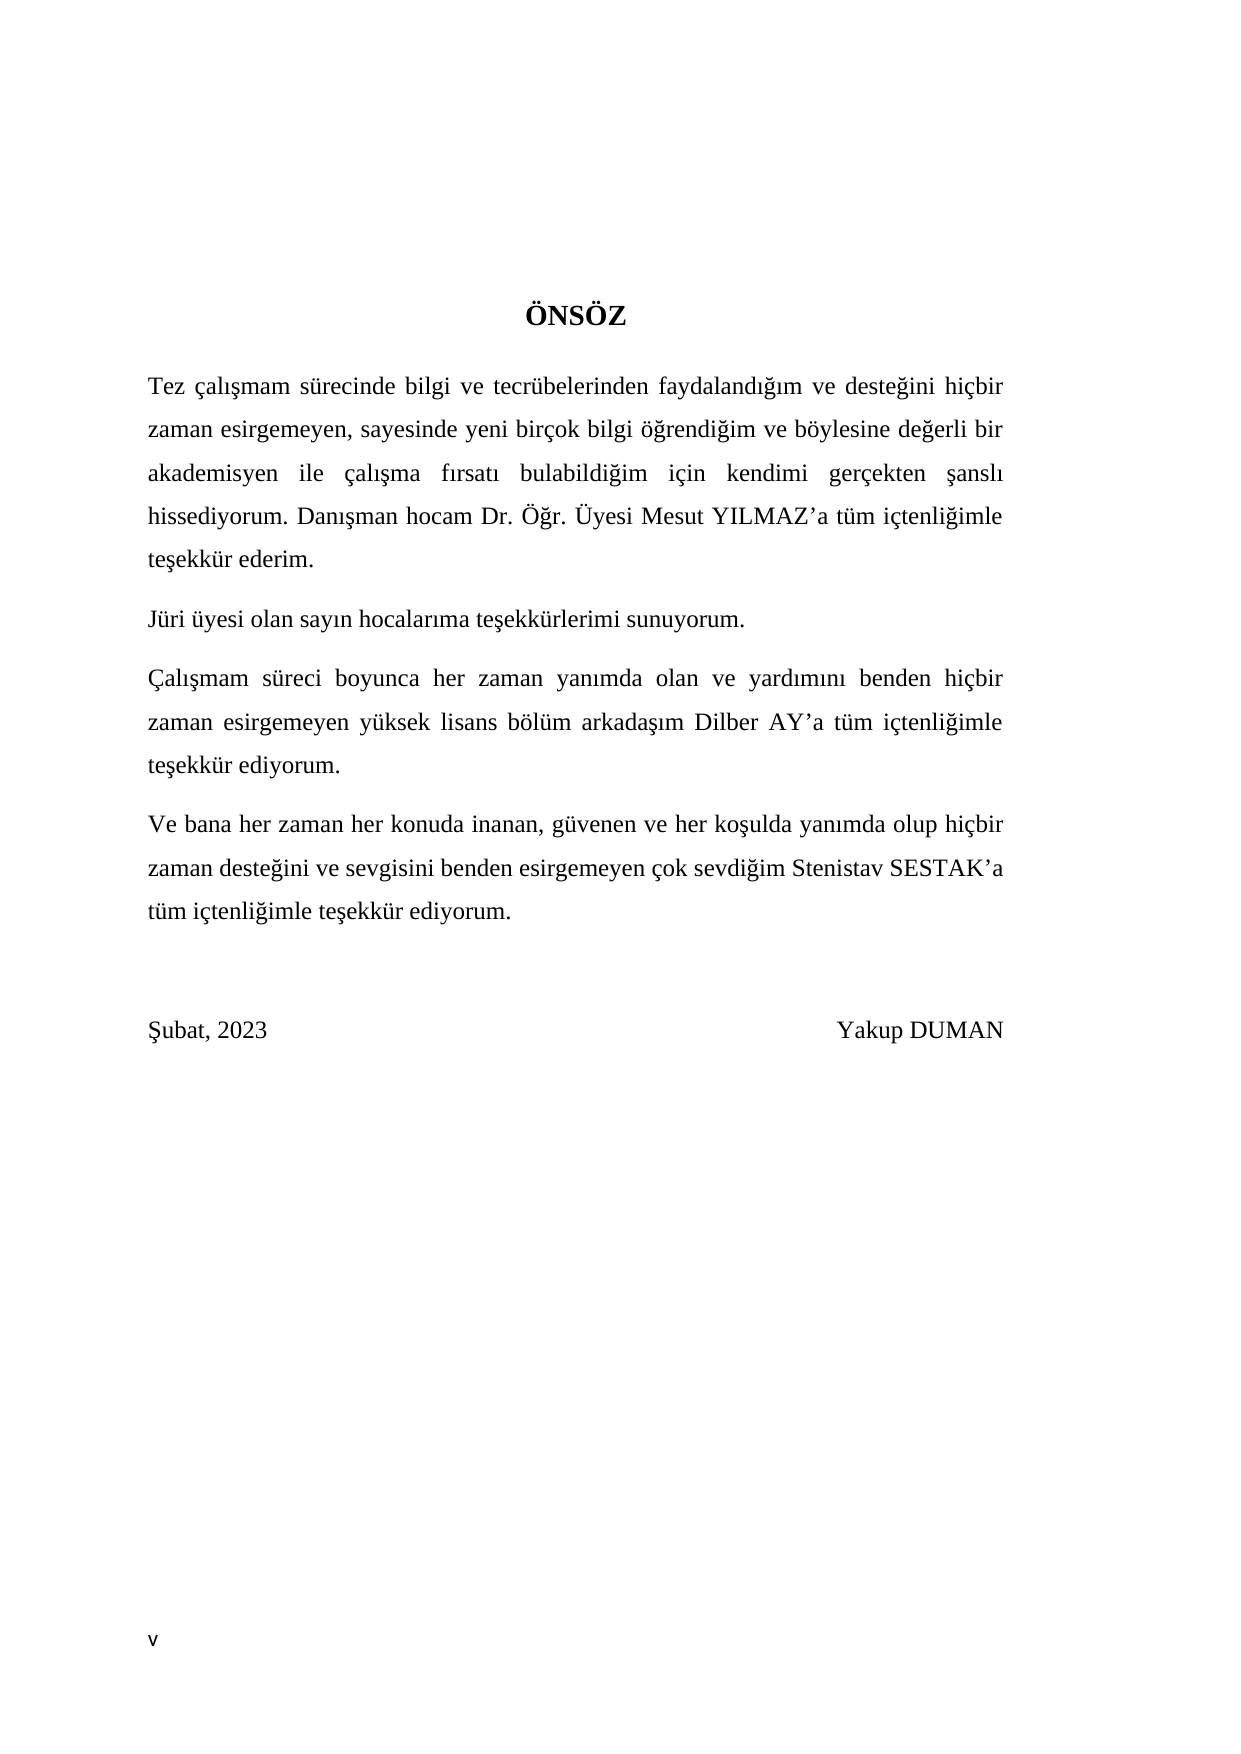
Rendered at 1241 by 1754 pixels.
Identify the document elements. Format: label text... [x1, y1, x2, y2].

text Çalışmam süreci boyunca her zaman yanımda olan ve yardımını benden hiçbir zaman esirgemeyen yüksek lisans bölüm arkadaşım Dilber AY’a tüm içtenliğimle teşekkür ediyorum. [148, 663, 1004, 778]
text Tez çalışmam sürecinde bilgi ve tecrübelerinden faydalandığım ve desteğini hiçbir zaman esirgemeyen, sayesinde yeni birçok bilgi öğrendiğim ve böylesine değerli bir akademisyen ile çalışma fırsatı bulabildiğim için kendimi gerçekten şanslı hissediyorum. Danışman hocam Dr. Öğr. Üyesi Mesut YILMAZ’a tüm içtenliğimle teşekkür ederim. [148, 371, 1004, 573]
text Şubat, 2023 Yakup DUMAN [148, 1015, 1004, 1044]
text Jüri üyesi olan sayın hocalarıma teşekkürlerimi sunuyorum. [148, 604, 1004, 632]
text Ve bana her zaman her konuda inanan, güvenen ve her koşulda yanımda olup hiçbir zaman desteğini ve sevgisini benden esirgemeyen çok sevdiğim Stenistav SESTAK’a tüm içtenliğimle teşekkür ediyorum. [148, 809, 1004, 924]
subtitle ÖNSÖZ [148, 298, 1004, 331]
